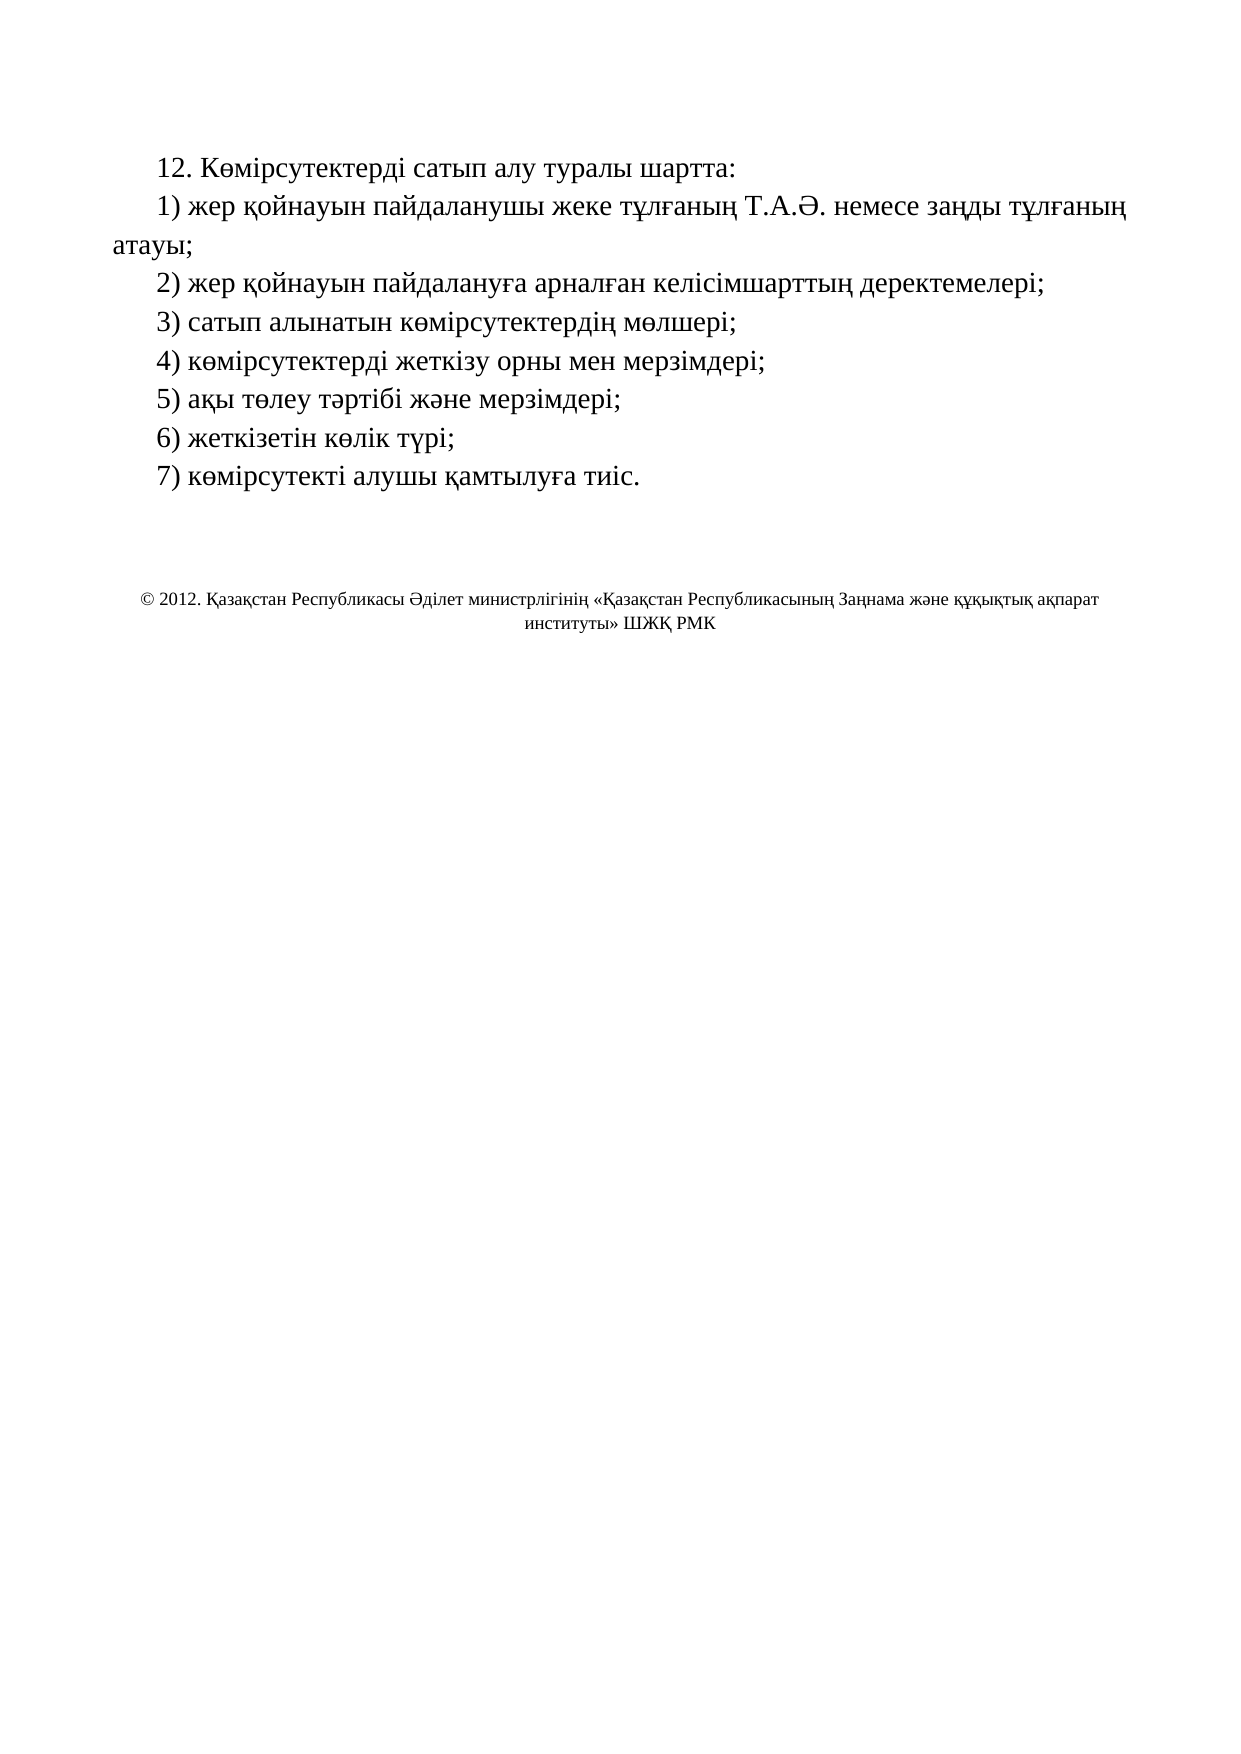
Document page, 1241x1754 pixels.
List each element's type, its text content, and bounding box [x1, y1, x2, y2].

text 3) сатып алынатын көмірсутектердің мөлшері; [112, 304, 1128, 338]
text 12. Көмірсутектерді сатып алу туралы шартта: [112, 150, 1128, 183]
text 1) жер қойнауын пайдаланушы жеке тұлғаның Т.А.Ә. немесе заңды тұлғаның атауы; [112, 188, 1128, 261]
text 6) жеткізетін көлік түрі; [112, 420, 1128, 453]
text 5) ақы төлеу тәртібі және мерзімдері; [112, 381, 1128, 415]
text 2) жер қойнауын пайдалануға арналған келісімшарттың деректемелері; [112, 266, 1128, 299]
text 4) көмірсутектерді жеткізу орны мен мерзімдері; [112, 343, 1128, 376]
text © 2012. Қазақстан Республикасы Әділет министрлігінің «Қазақстан Республикасының Заңнама және құқықтық ақпарат институты» ШЖҚ РМК [112, 587, 1128, 634]
text 7) көмірсутекті алушы қамтылуға тиіс. [112, 458, 1128, 492]
